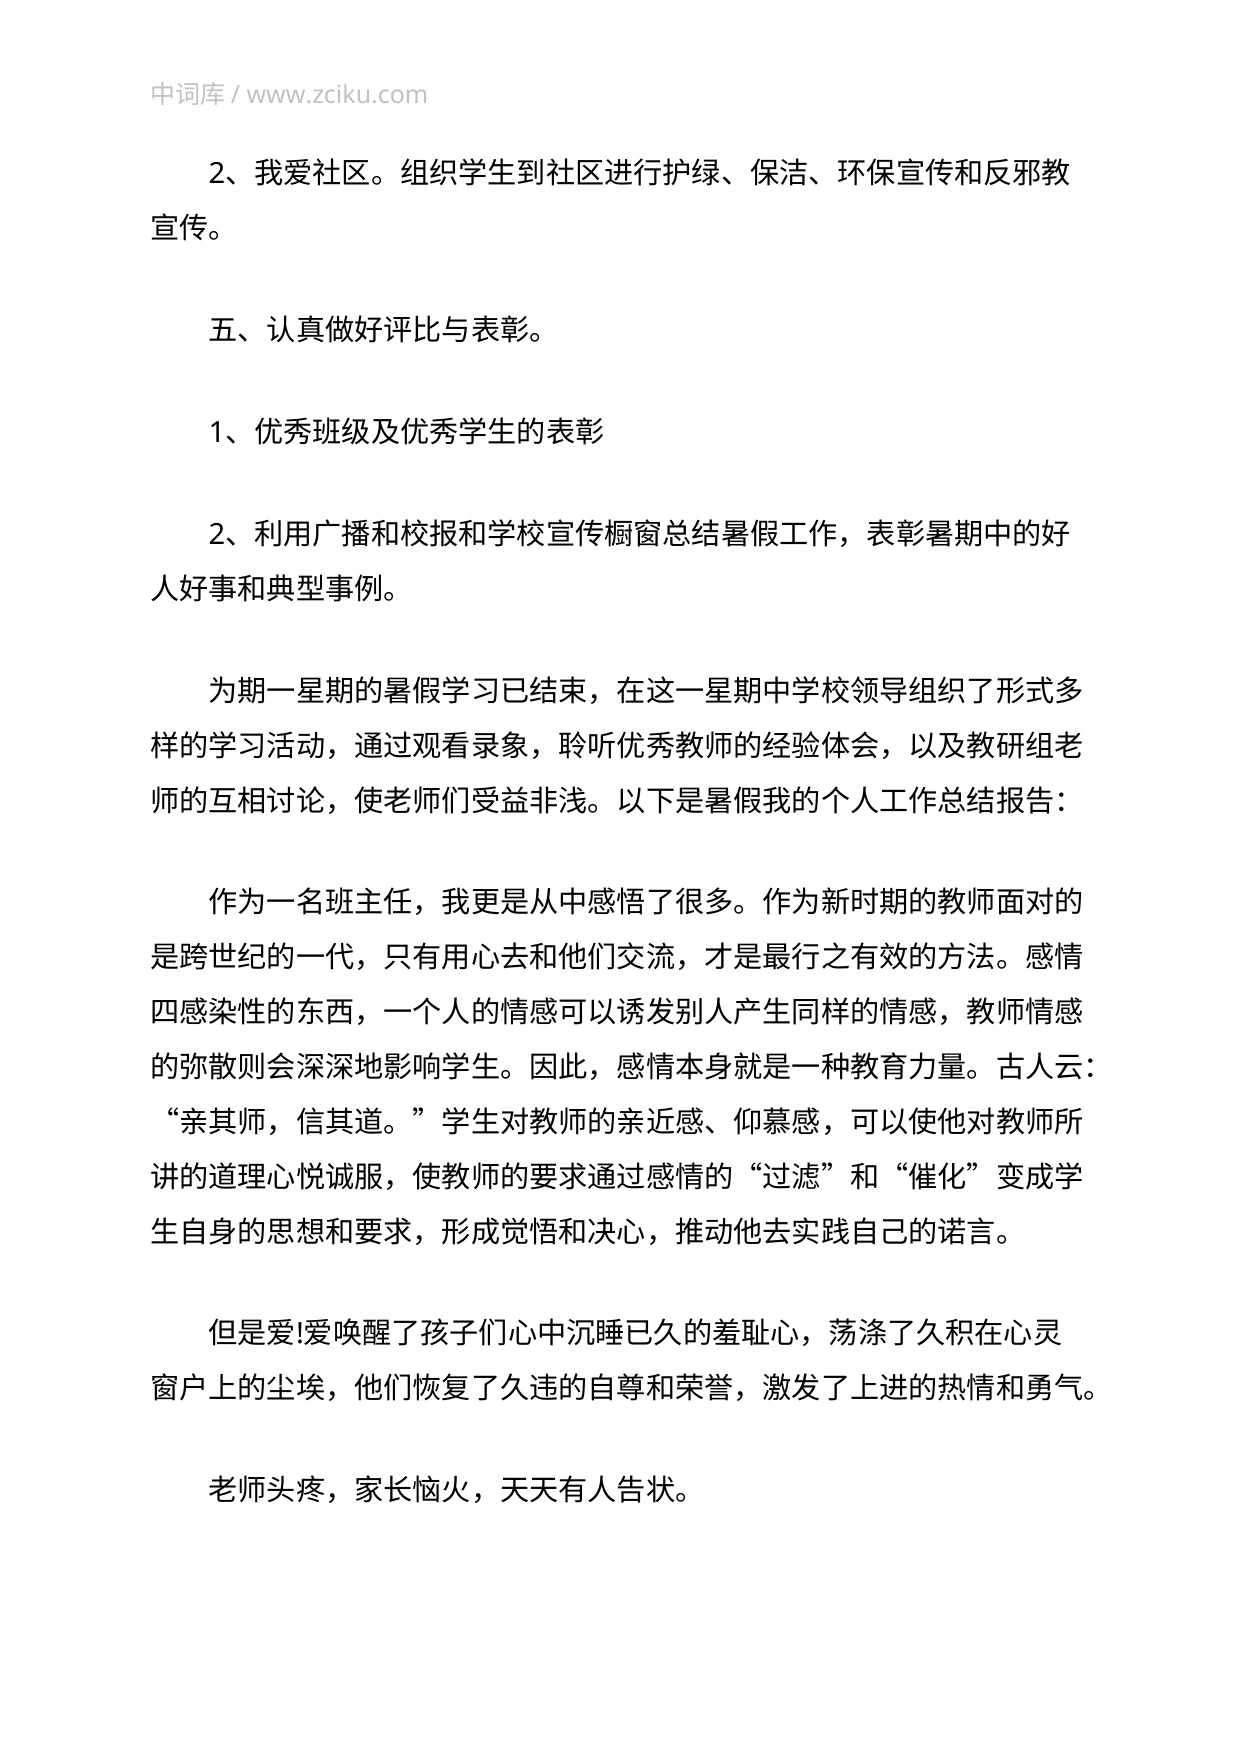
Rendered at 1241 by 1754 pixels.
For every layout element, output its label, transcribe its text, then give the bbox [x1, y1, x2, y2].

text 1、优秀班级及优秀学生的表彰 [150, 408, 1090, 451]
text 为期一星期的暑假学习已结束，在这一星期中学校领导组织了形式多样的学习活动，通过观看录象，聆听优秀教师的经验体会，以及教研组老师的互相讨论，使老师们受益非浅。以下是暑假我的个人工作总结报告： [150, 667, 1090, 819]
text 2、利用广播和校报和学校宣传橱窗总结暑假工作，表彰暑期中的好人好事和典型事例。 [150, 511, 1090, 608]
text 作为一名班主任，我更是从中感悟了很多。作为新时期的教师面对的是跨世纪的一代，只有用心去和他们交流，才是最行之有效的方法。感情四感染性的东西，一个人的情感可以诱发别人产生同样的情感，教师情感的弥散则会深深地影响学生。因此，感情本身就是一种教育力量。古人云：“亲其师，信其道。”学生对教师的亲近感、仰慕感，可以使他对教师所讲的道理心悦诚服，使教师的要求通过感情的“过滤”和“催化”变成学生自身的思想和要求，形成觉悟和决心，推动他去实践自己的诺言。 [150, 879, 1090, 1251]
text 五、认真做好评比与表彰。 [150, 307, 1090, 349]
text 2、我爱社区。组织学生到社区进行护绿、保洁、环保宣传和反邪教宣传。 [150, 150, 1090, 247]
text 老师头疼，家长恼火，天天有人告状。 [150, 1467, 1090, 1509]
text 但是爱!爱唤醒了孩子们心中沉睡已久的羞耻心，荡涤了久积在心灵窗户上的尘埃，他们恢复了久违的自尊和荣誉，激发了上进的热情和勇气。 [150, 1310, 1090, 1407]
